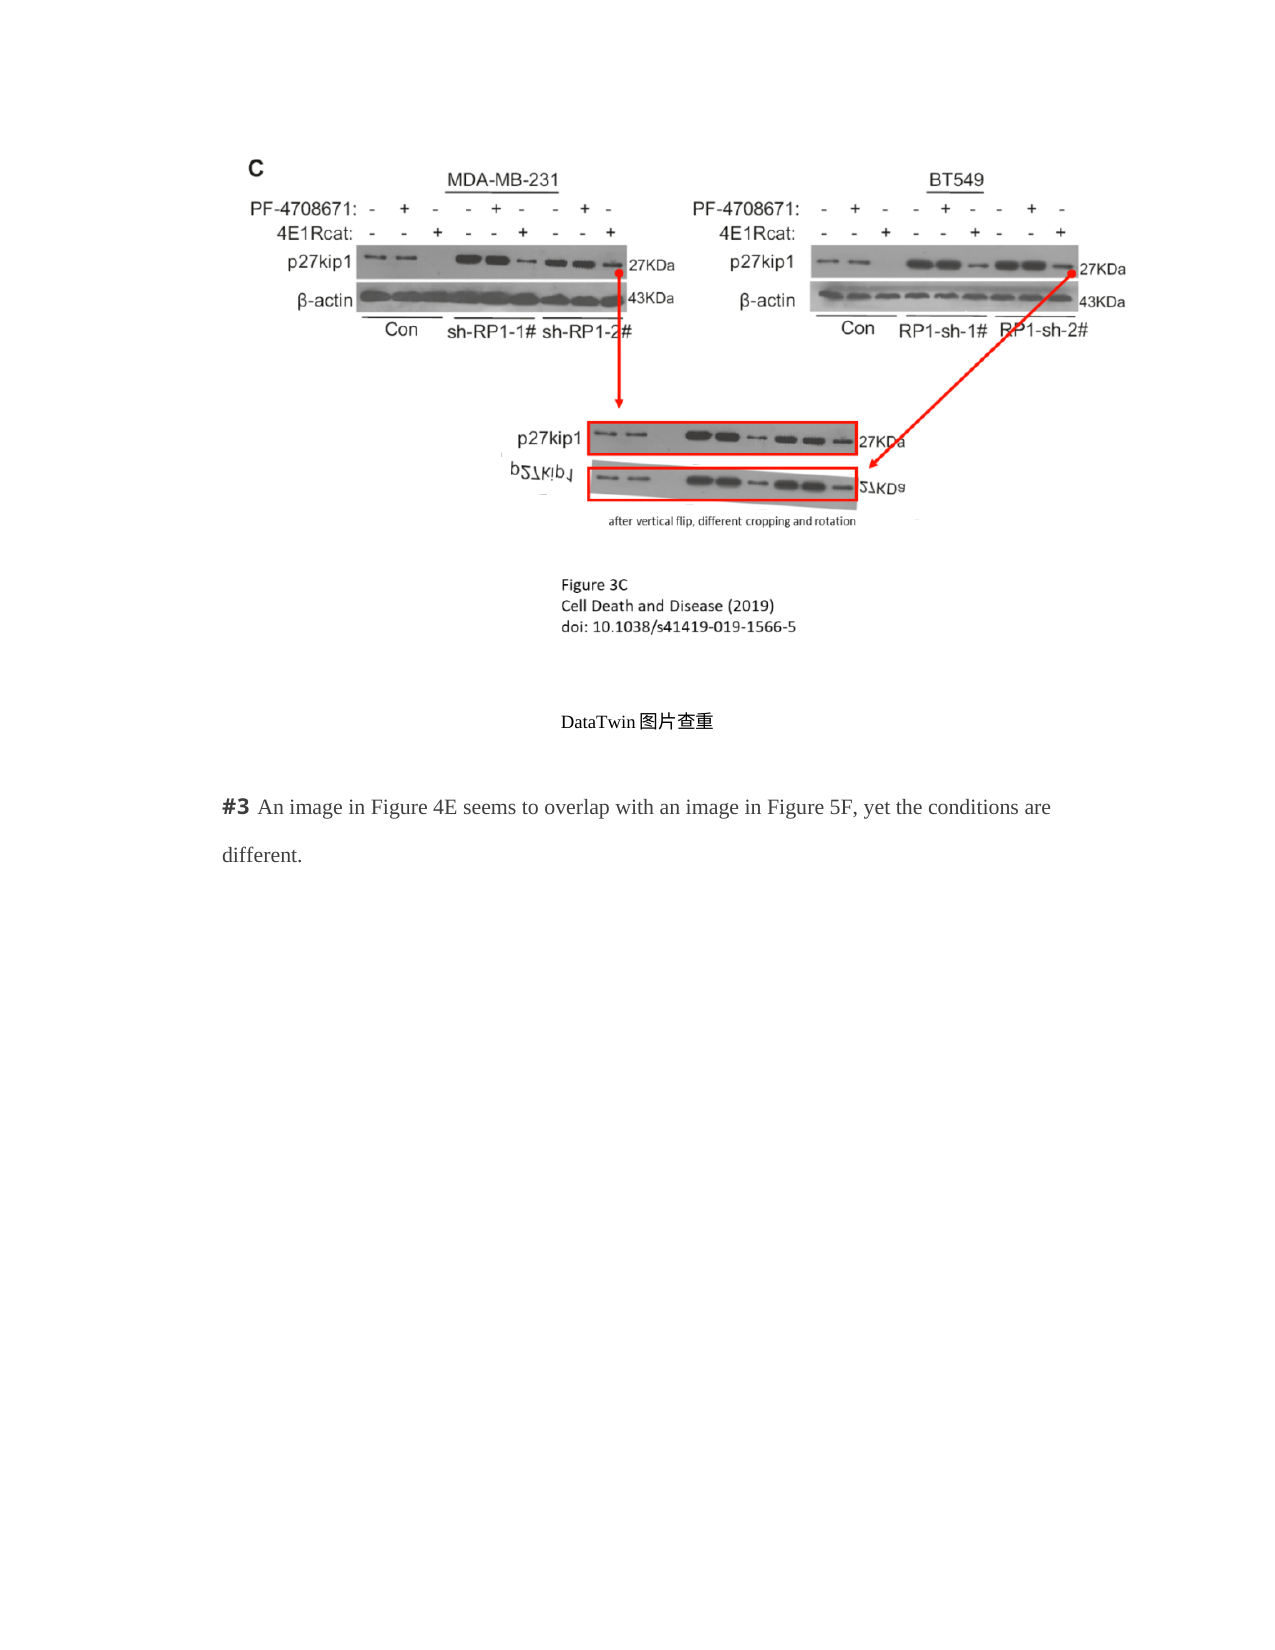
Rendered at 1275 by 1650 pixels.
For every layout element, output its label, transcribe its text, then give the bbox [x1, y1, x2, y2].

text #3 An image in Figure 4E seems to overlap with an image in Figure 5F, yet the conditions are different. [222, 773, 1053, 867]
picture [240, 150, 1141, 647]
text DataTwin图片查重 [219, 693, 1056, 733]
